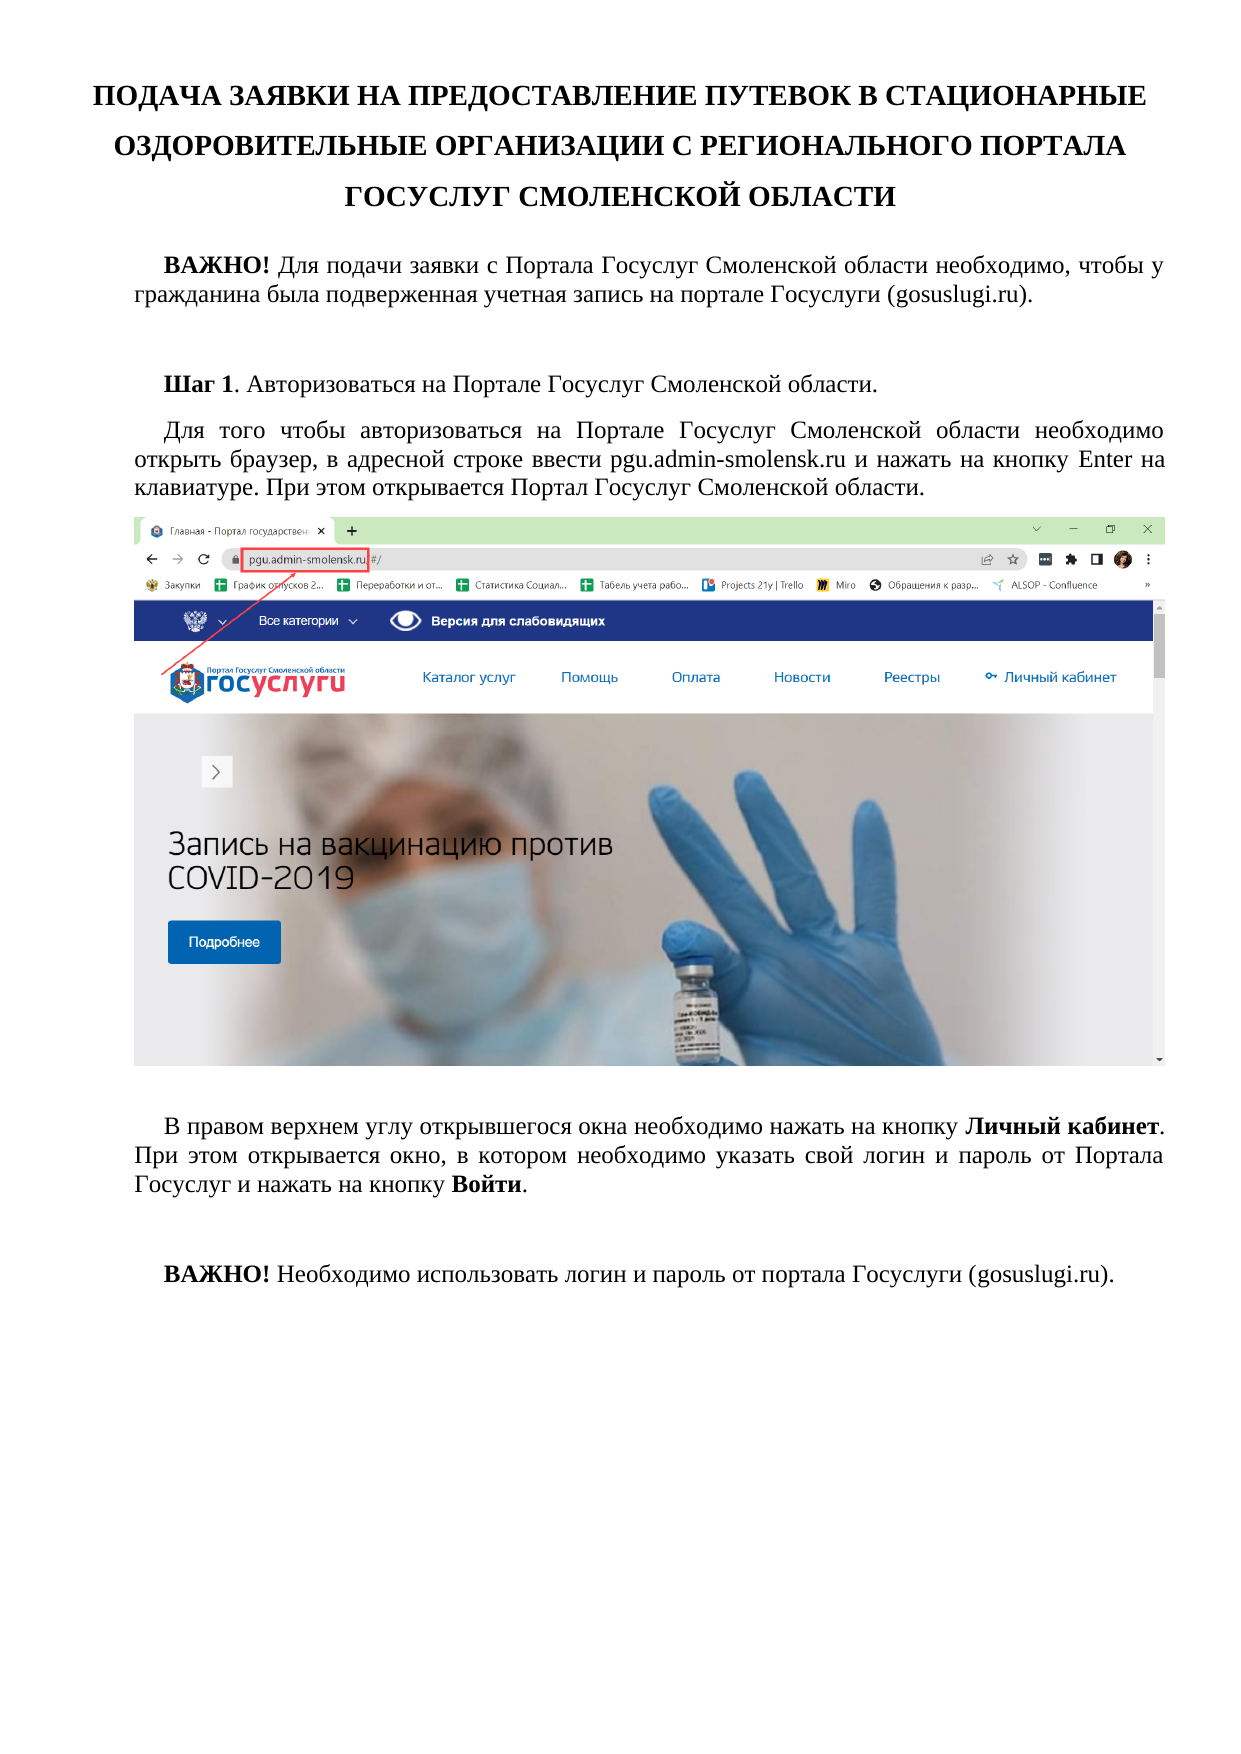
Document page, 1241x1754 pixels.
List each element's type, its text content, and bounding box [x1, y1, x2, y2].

text Шаг 1. Авторизоваться на Портале Госуслуг Смоленской области. [134, 369, 1165, 398]
text ВАЖНО! Необходимо использовать логин и пароль от портала Госуслуги (gosuslugi.ru). [134, 1259, 1165, 1288]
text Подача заявки на предоставление путевок в стационарные оздоровительные организации с регионального Портала Госуслуг Смоленской области [75, 78, 1165, 212]
text Для того чтобы авторизоваться на Портале Госуслуг Смоленской области необходимо открыть браузер, в адресной строке ввести pgu.admin-smolensk.ru и нажать на кнопку Enter на клавиатуре. При этом открывается Портал Госуслуг Смоленской области. [134, 415, 1165, 501]
picture [134, 517, 1166, 1066]
text ВАЖНО! Для подачи заявки с Портала Госуслуг Смоленской области необходимо, чтобы у гражданина была подверженная учетная запись на портале Госуслуги (gosuslugi.ru). [134, 250, 1165, 307]
text В правом верхнем углу открывшегося окна необходимо нажать на кнопку Личный кабинет. При этом открывается окно, в котором необходимо указать свой логин и пароль от Портала Госуслуг и нажать на кнопку Войти. [134, 1111, 1165, 1197]
